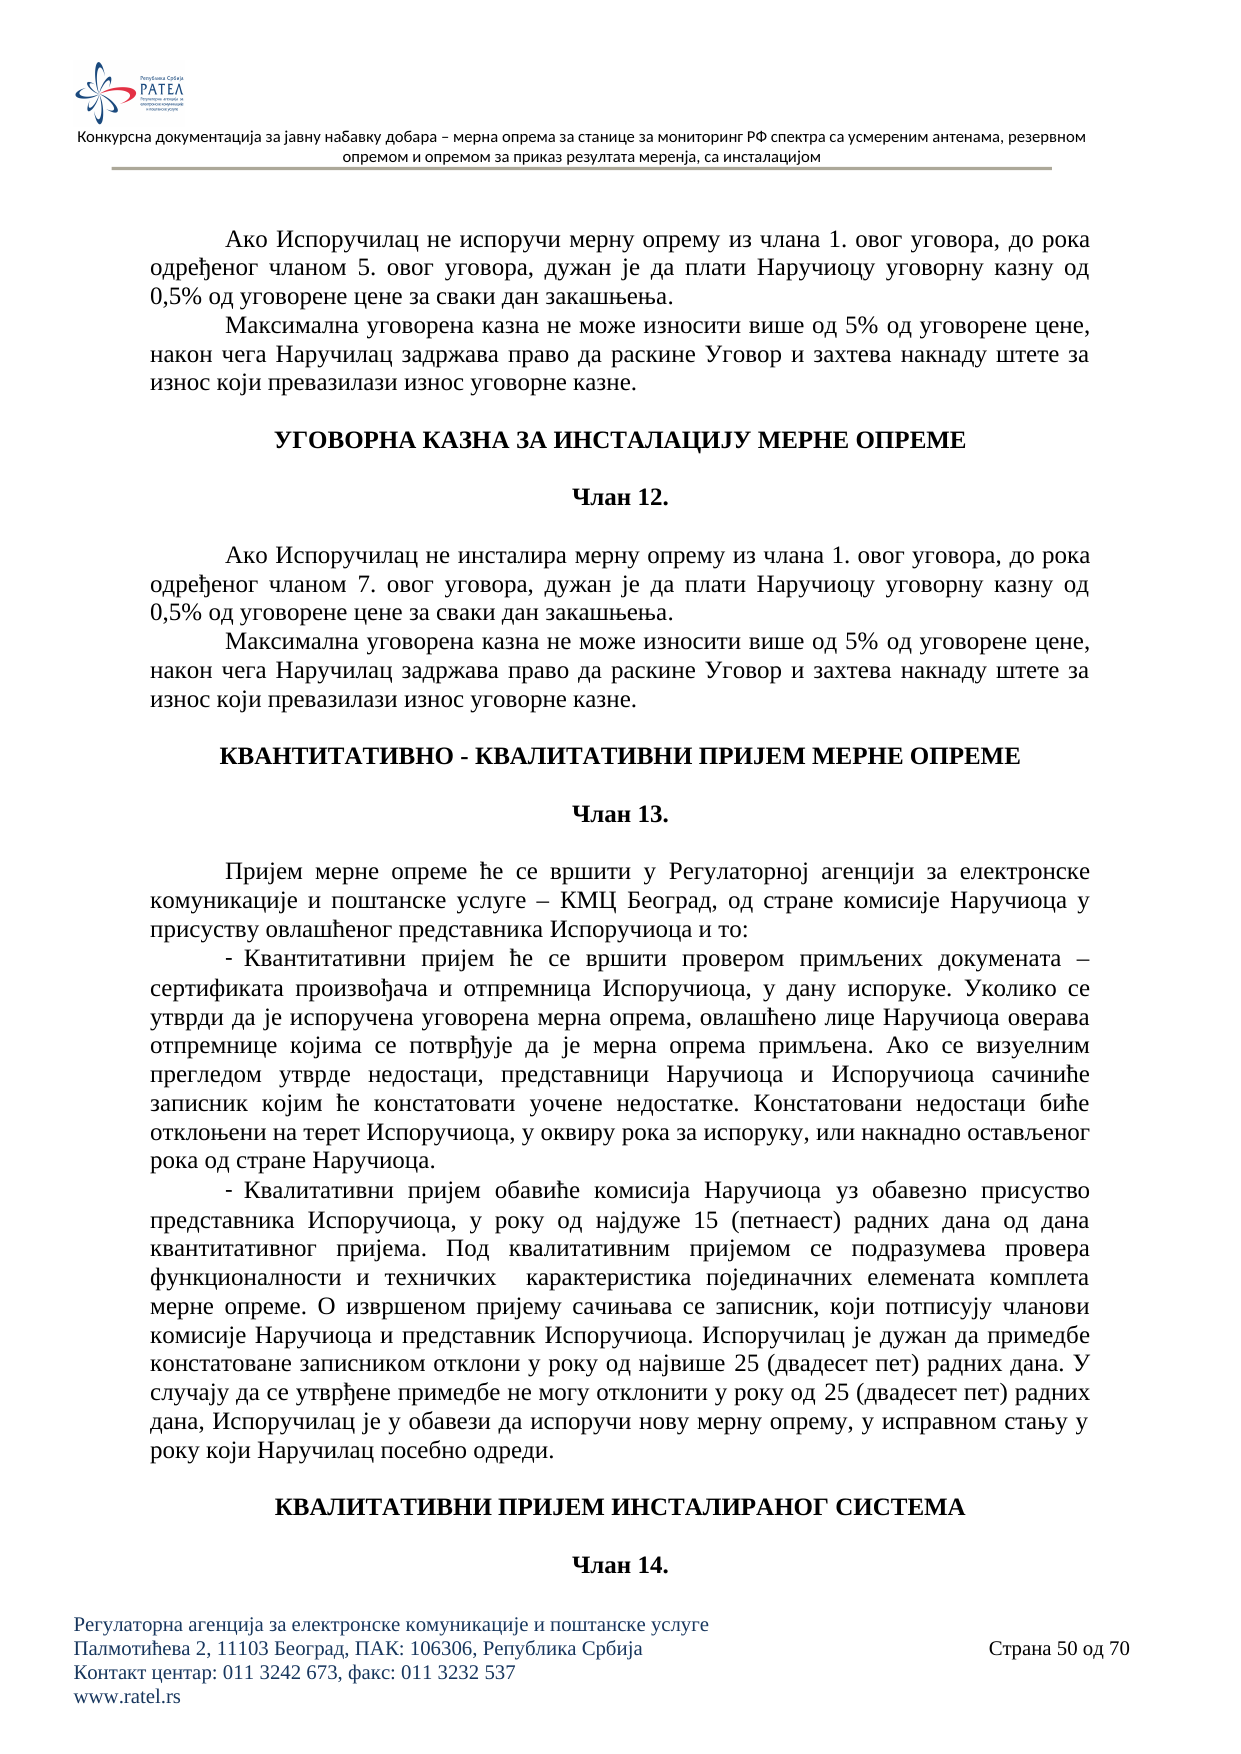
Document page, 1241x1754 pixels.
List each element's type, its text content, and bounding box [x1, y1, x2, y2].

text Ако Испоручилац не инсталира мерну опрему из члана 1. овог уговора, до рока одређеног чланом 7. овог уговора, дужан је да плати Наручиоцу уговорну казну од 0,5% од уговорене цене за сваки дан закашњења. [150, 540, 1090, 626]
picture [73, 60, 186, 127]
text Уговорна казна ЗА ИНСТАЛАЦИЈУ МЕРНЕ ОПРЕМЕ [150, 425, 1090, 454]
text КВАНТИТАТИВНо - квалитативнИ пријЕМ мерне опреме [150, 741, 1090, 770]
text Члан 12. [150, 482, 1090, 511]
list Квантитативни пријем ће се вршити провером примљених докумената – сертификата произвођача и отпремница Испоручиоца, у дану испоруке. Уколико се утврди да је испоручена уговорена мерна опрема, овлашћено лице Наручиоца оверава отпремнице којима се потврђује да је мерна опрема примљена. Ако се визуелним прегледом утврде недостаци, представници Наручиоца и Испоручиоца сачиниће записник којим ће констатовати уочене недостатке. Констатовани недостаци биће отклоњени на терет Испоручиоца, у оквиру рока за испоруку, или накнадно остављеног рока од стране Наручиоца. [150, 942, 1090, 1174]
text Члан 14. [150, 1550, 1090, 1578]
text КВАЛИТАТИВНИ ПРИЈЕМ ИНСТАЛИРАНОГ СИСТЕМА [150, 1492, 1090, 1521]
list Квалитативни пријем обавиће комисија Наручиоца уз обавезно присуство представника Испоручиоца, у року од најдуже 15 (петнаест) радних дана од дана квантитативног пријема. Под квалитативним пријемом се подразумева провера функционалности и техничких карактеристика појединачних елемената комплета мерне опреме. О извршеном пријему сачињава се записник, који потписују чланови комисије Наручиоца и представник Испоручиоца. Испоручилац је дужан да примедбе констатоване записником отклони у року од највише 25 (двадесет пет) радних дана. У случају да се утврђене примедбе не могу отклонити у року од 25 (двадесет пет) радних дана, Испоручилац је у обавези да испоручи нову мерну опрему, у исправном стању у року који Наручилац посебно одреди. [150, 1174, 1090, 1463]
text Ако Испоручилац не испоручи мерну опрему из члана 1. овог уговора, до рока одређеног чланом 5. овог уговора, дужан је да плати Наручиоцу уговорну казну од 0,5% од уговорене цене за сваки дан закашњења. [150, 224, 1090, 310]
text Максимална уговорена казна не може износити више од 5% од уговорене цене, након чега Наручилац задржава право да раскине Уговор и захтева накнаду штете за износ који превазилази износ уговорне казне. [150, 310, 1090, 396]
text Пријем мерне опреме ће се вршити у Регулаторној агенцији за електронске комуникације и поштанске услуге – КМЦ Београд, од стране комисије Наручиоца у присуству овлашћеног представника Испоручиоца и то: [150, 856, 1090, 942]
text Максимална уговорена казна не може износити више од 5% од уговорене цене, након чега Наручилац задржава право да раскине Уговор и захтева накнаду штете за износ који превазилази износ уговорне казне. [150, 626, 1090, 712]
text Члан 13. [150, 799, 1090, 827]
